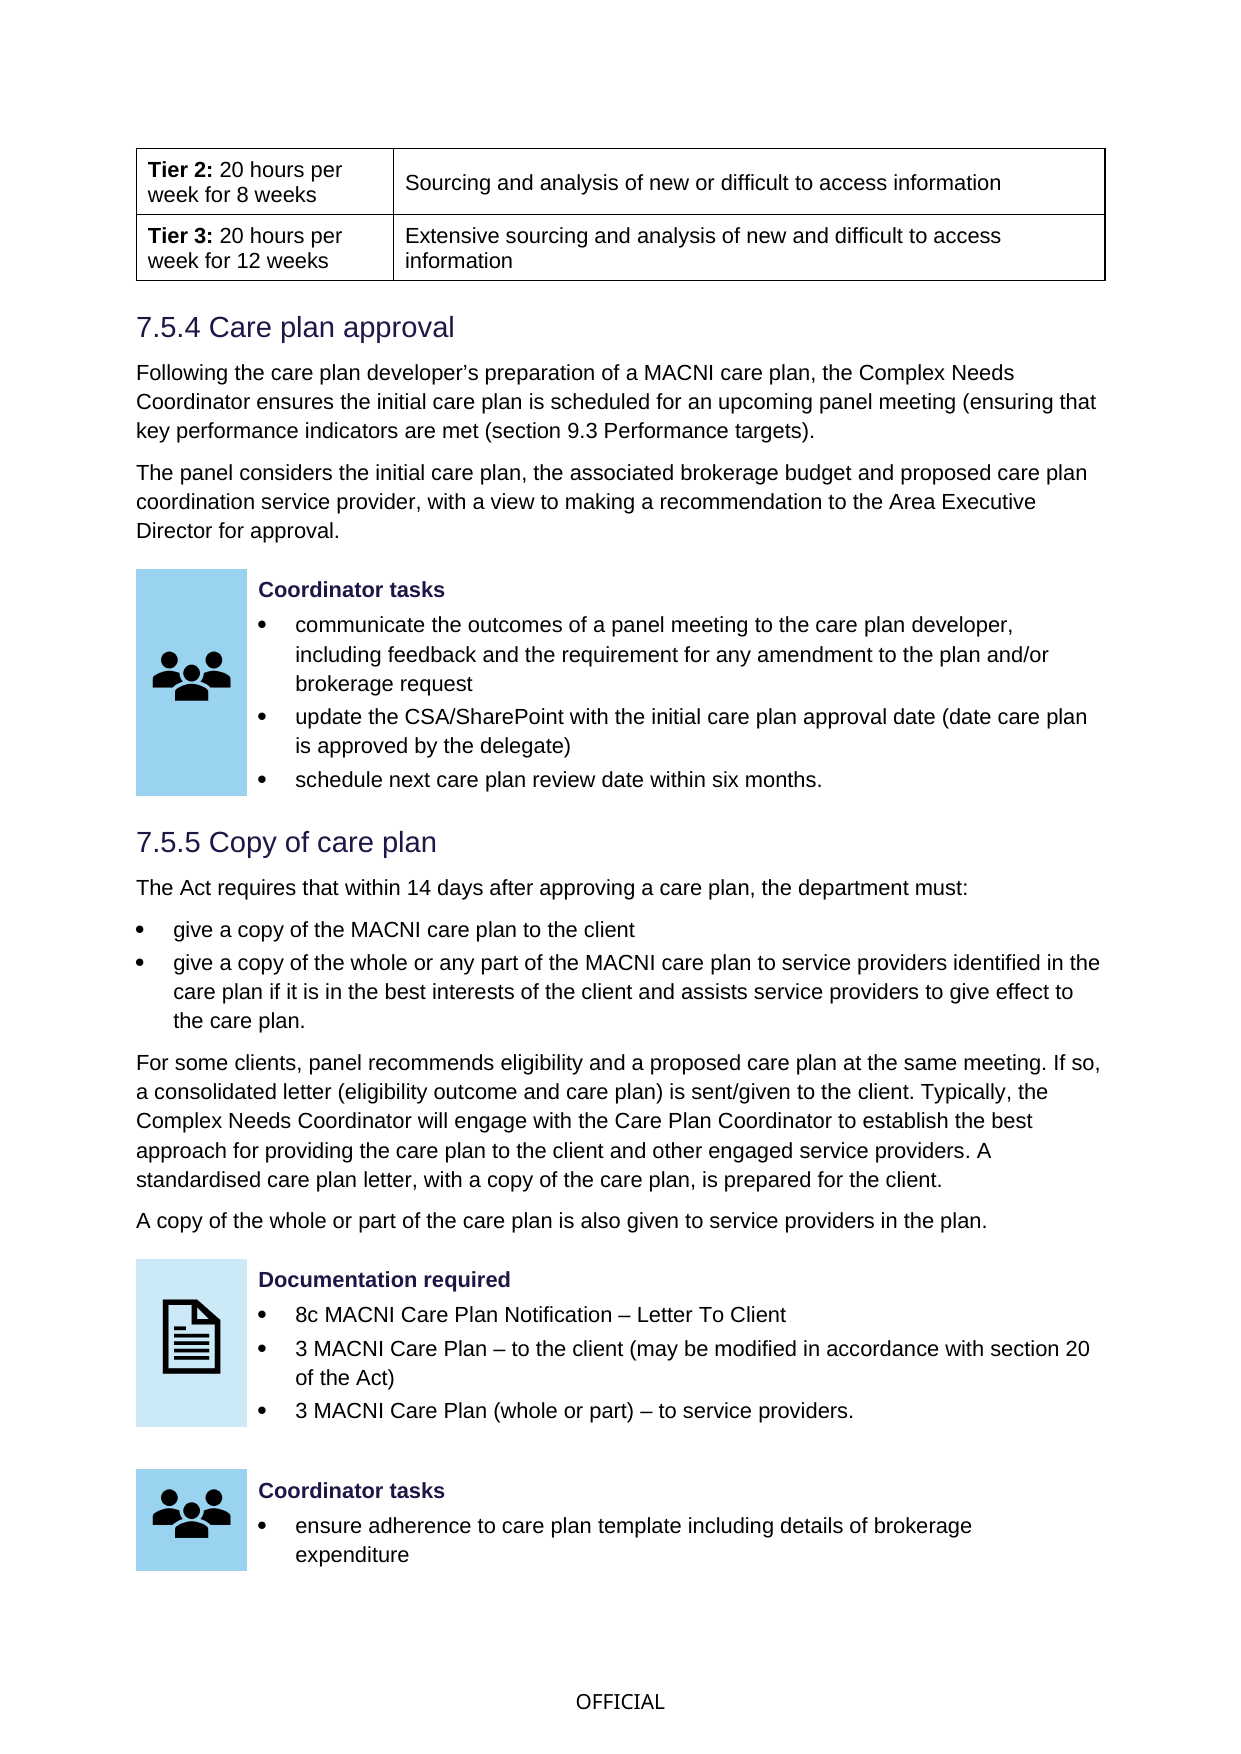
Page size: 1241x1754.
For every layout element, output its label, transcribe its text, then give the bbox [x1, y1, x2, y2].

text For some clients, panel recommends eligibility and a proposed care plan at the same meeting. If so, a consolidated letter (eligibility outcome and care plan) is sent/given to the client. Typically, the Complex Needs Coordinator will engage with the Care Plan Coordinator to establish the best approach for providing the care plan to the client and other engaged service providers. A standardised care plan letter, with a copy of the care plan, is prepared for the client. [136, 1046, 1104, 1192]
table_cell Tier 2: 20 hours per week for 8 weeks [137, 149, 393, 214]
table_header [136, 569, 247, 796]
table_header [247, 1469, 1104, 1571]
picture [147, 1292, 236, 1381]
subtitle 7.5.4 Care plan approval [136, 310, 1104, 343]
table_header [136, 1469, 247, 1571]
subtitle 7.5.5 Copy of care plan [136, 825, 1104, 858]
picture [147, 1469, 236, 1558]
table_header Coordinator tasks communicate the outcomes of a panel meeting to the care plan developer, including feedback and the requirement for any amendment to the plan and/or brokerage request update the CSA/SharePoint with the initial care plan approval date (date care plan is approved by the delegate) schedule next care plan review date within six months. [247, 569, 1104, 796]
table_header Documentation required 8c MACNI Care Plan Notification – Letter To Client 3 MACNI Care Plan – to the client (may be modified in accordance with section 20 of the Act) 3 MACNI Care Plan (whole or part) – to service providers. [247, 1259, 1104, 1427]
text Following the care plan developer’s preparation of a MACNI care plan, the Complex Needs Coordinator ensures the initial care plan is scheduled for an upcoming panel meeting (ensuring that key performance indicators are met (section 9.3 Performance targets). [136, 356, 1104, 443]
table_header [136, 1259, 247, 1427]
picture [147, 631, 236, 721]
table_cell Extensive sourcing and analysis of new and difficult to access information [394, 215, 1104, 280]
text The Act requires that within 14 days after approving a care plan, the department must: [136, 871, 1104, 900]
text The panel considers the initial care plan, the associated brokerage budget and proposed care plan coordination service provider, with a view to making a recommendation to the Area Executive Director for approval. [136, 456, 1104, 543]
text give a copy of the MACNI care plan to the client [136, 913, 1104, 942]
text A copy of the whole or part of the care plan is also given to service providers in the plan. [136, 1204, 1104, 1233]
text give a copy of the whole or any part of the MACNI care plan to service providers identified in the care plan if it is in the best interests of the client and assists service providers to give effect to the care plan. [136, 946, 1104, 1033]
table_cell Sourcing and analysis of new or difficult to access information [394, 149, 1104, 214]
table_cell Tier 3: 20 hours per week for 12 weeks [137, 215, 393, 280]
